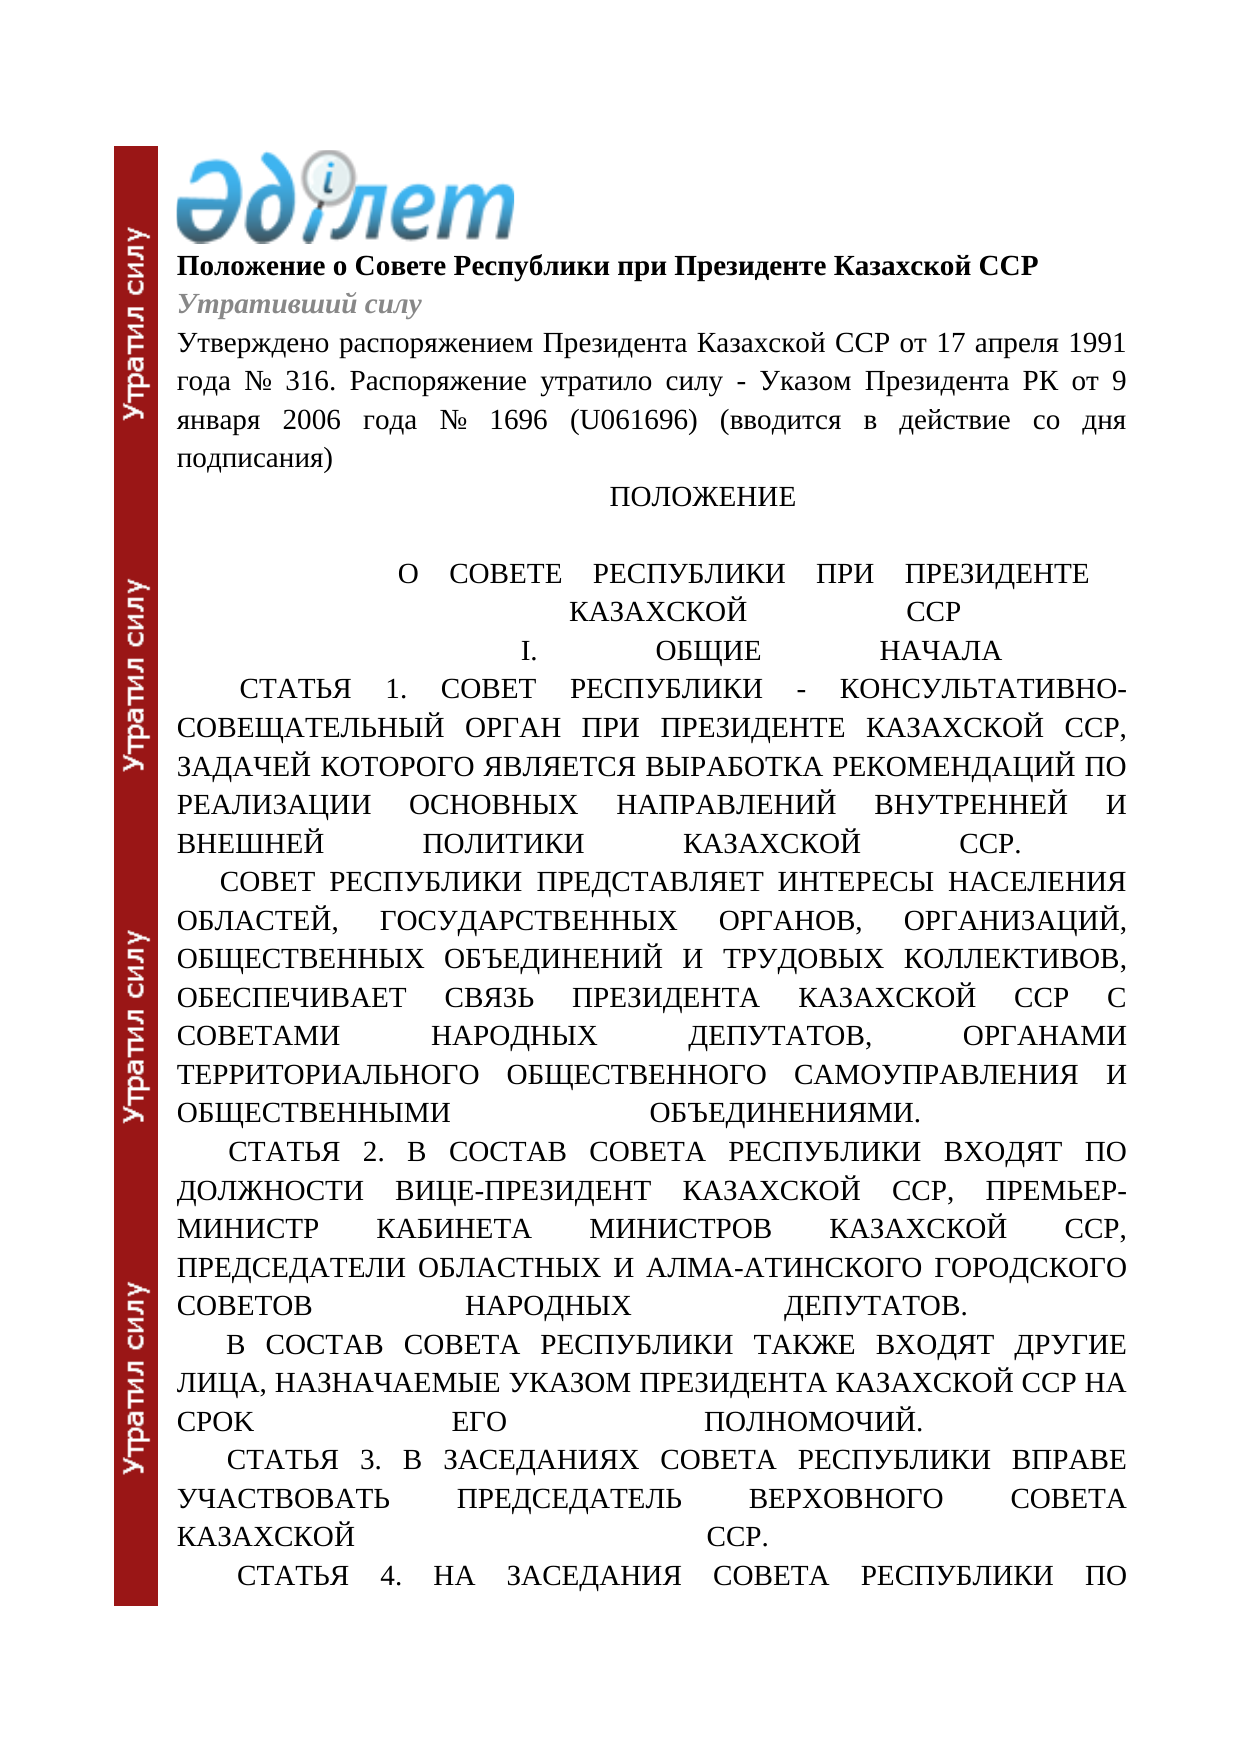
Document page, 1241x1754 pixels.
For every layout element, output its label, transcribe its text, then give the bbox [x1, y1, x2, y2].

picture [114, 1592, 158, 1606]
picture [114, 474, 158, 479]
picture [114, 281, 158, 286]
picture [114, 551, 158, 556]
picture [114, 146, 158, 248]
text Утверждено распоряжением Президента Казахской ССР от 17 апреля 1991 года № 316. Распоряжение утратило силу - Указом Президента РК от 9 января 2006 года № 1696 (U061696) (вводится в действие со дня подписания) [112, 325, 1128, 474]
picture [114, 320, 158, 325]
picture [176, 150, 515, 244]
text ПОЛОЖЕНИЕ [112, 479, 1128, 551]
text Положение о Совете Республики при Президенте Казахской CCP [112, 248, 1128, 281]
text Утративший силу [112, 286, 1128, 320]
